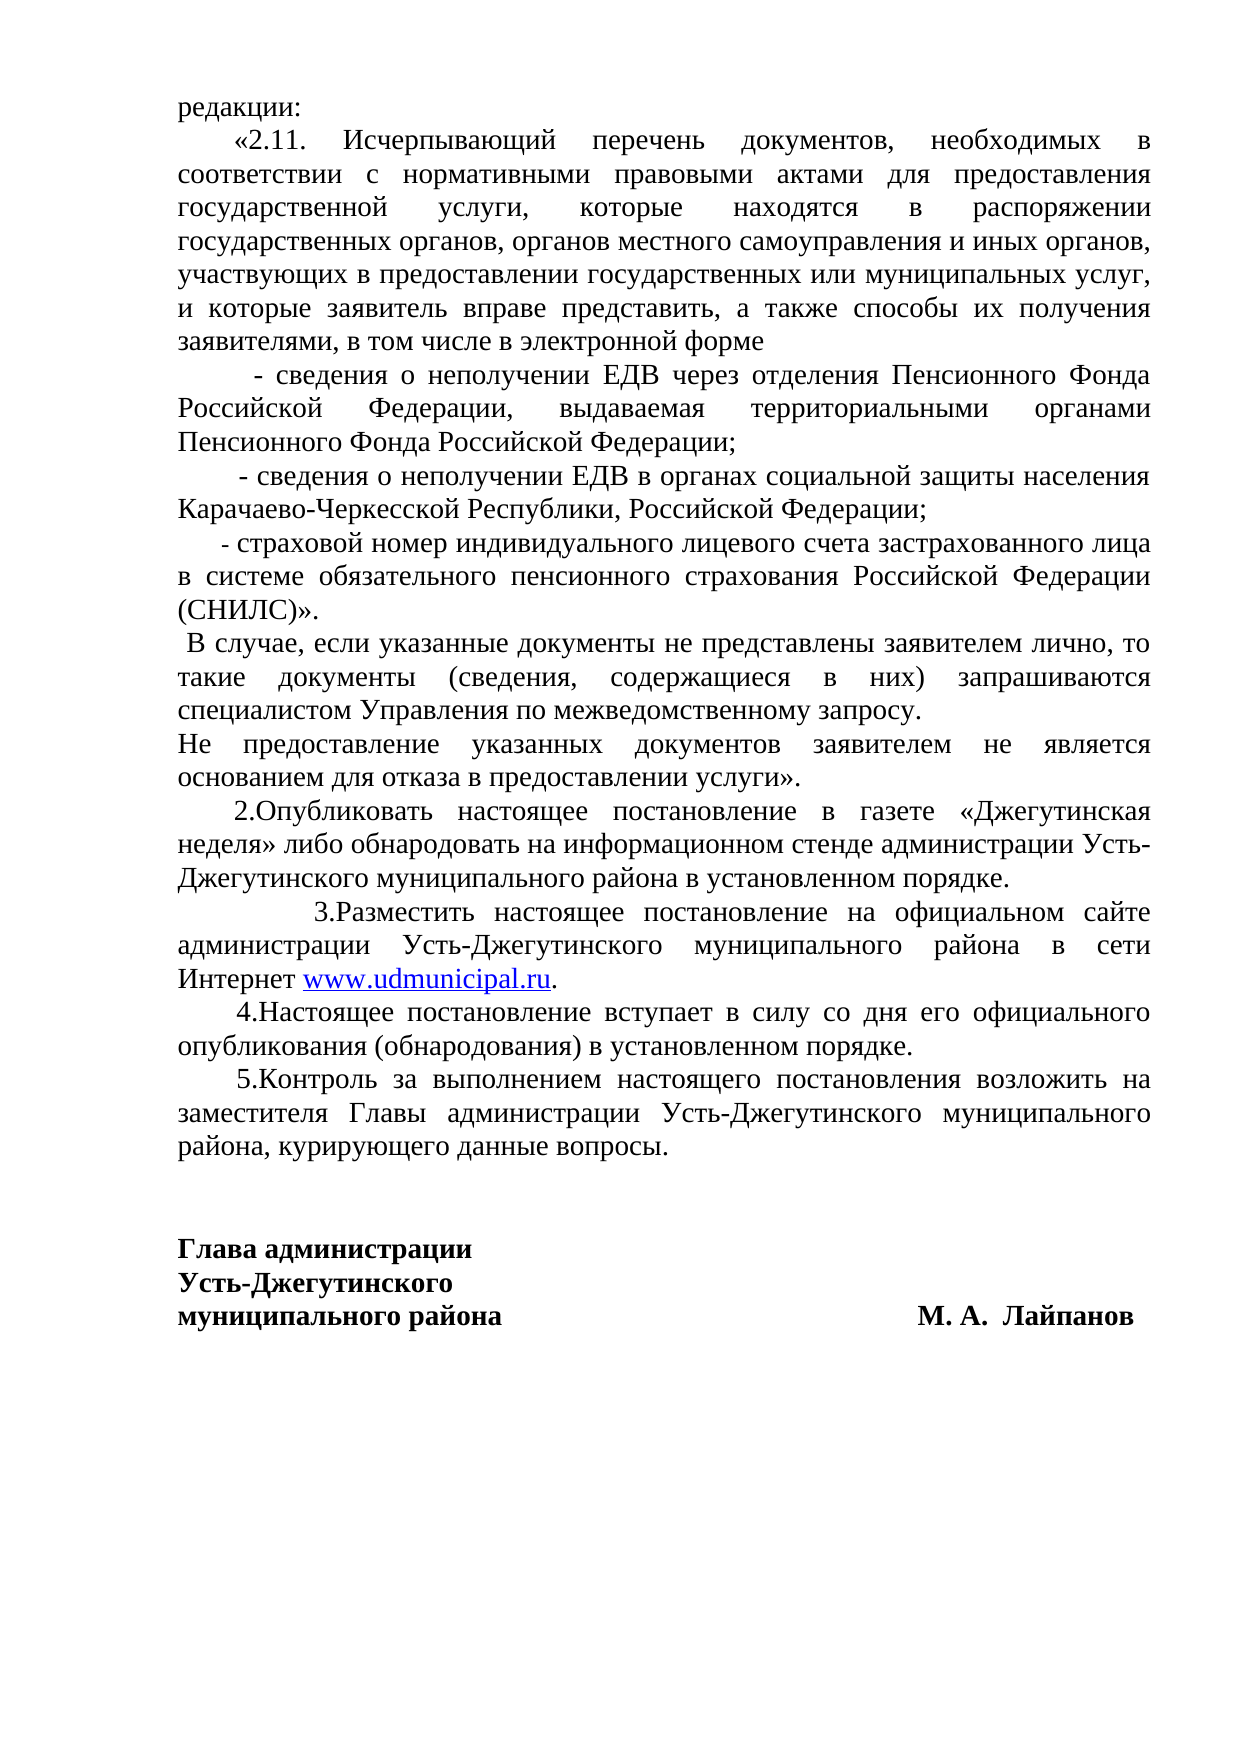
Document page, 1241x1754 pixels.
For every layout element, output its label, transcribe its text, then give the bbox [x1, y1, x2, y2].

text 3.Разместить настоящее постановление на официальном сайте администрации Усть-Джегутинского муниципального района в сети Интернет www.udmunicipal.ru. [177, 894, 1152, 994]
text - страховой номер индивидуального лицевого счета застрахованного лица в системе обязательного пенсионного страхования Российской Федерации (СНИЛС)». [177, 525, 1152, 625]
text 5.Контроль за выполнением настоящего постановления возложить на заместителя Главы администрации Усть-Джегутинского муниципального района, курирующего данные вопросы. [177, 1061, 1152, 1162]
text 2.Опубликовать настоящее постановление в газете «Джегутинская неделя» либо обнародовать на информационном стенде администрации Усть-Джегутинского муниципального района в установленном порядке. [177, 793, 1152, 894]
text Не предоставление указанных документов заявителем не является основанием для отказа в предоставлении услуги». [177, 726, 1152, 793]
text муниципального района М. А. Лайпанов [177, 1298, 1152, 1332]
text - сведения о неполучении ЕДВ в органах социальной защиты населения Карачаево-Черкесской Республики, Российской Федерации; [177, 458, 1152, 525]
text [177, 89, 1152, 122]
text Усть-Джегутинского [177, 1265, 1152, 1298]
text «2.11. Исчерпывающий перечень документов, необходимых в соответствии с нормативными правовыми актами для предоставления государственной услуги, которые находятся в распоряжении государственных органов, органов местного самоуправления и иных органов, участвующих в предоставлении государственных или муниципальных услуг, и которые заявитель вправе представить, а также способы их получения заявителями, в том числе в электронной форме [177, 122, 1152, 357]
text - сведения о неполучении ЕДВ через отделения Пенсионного Фонда Российской Федерации, выдаваемая территориальными органами Пенсионного Фонда Российской Федерации; [177, 357, 1152, 458]
text В случае, если указанные документы не представлены заявителем лично, то такие документы (сведения, содержащиеся в них) запрашиваются специалистом Управления по межведомственному запросу. [177, 625, 1152, 726]
text 4.Настоящее постановление вступает в силу со дня его официального опубликования (обнародования) в установленном порядке. [177, 994, 1152, 1061]
text Глава администрации [177, 1231, 1152, 1265]
